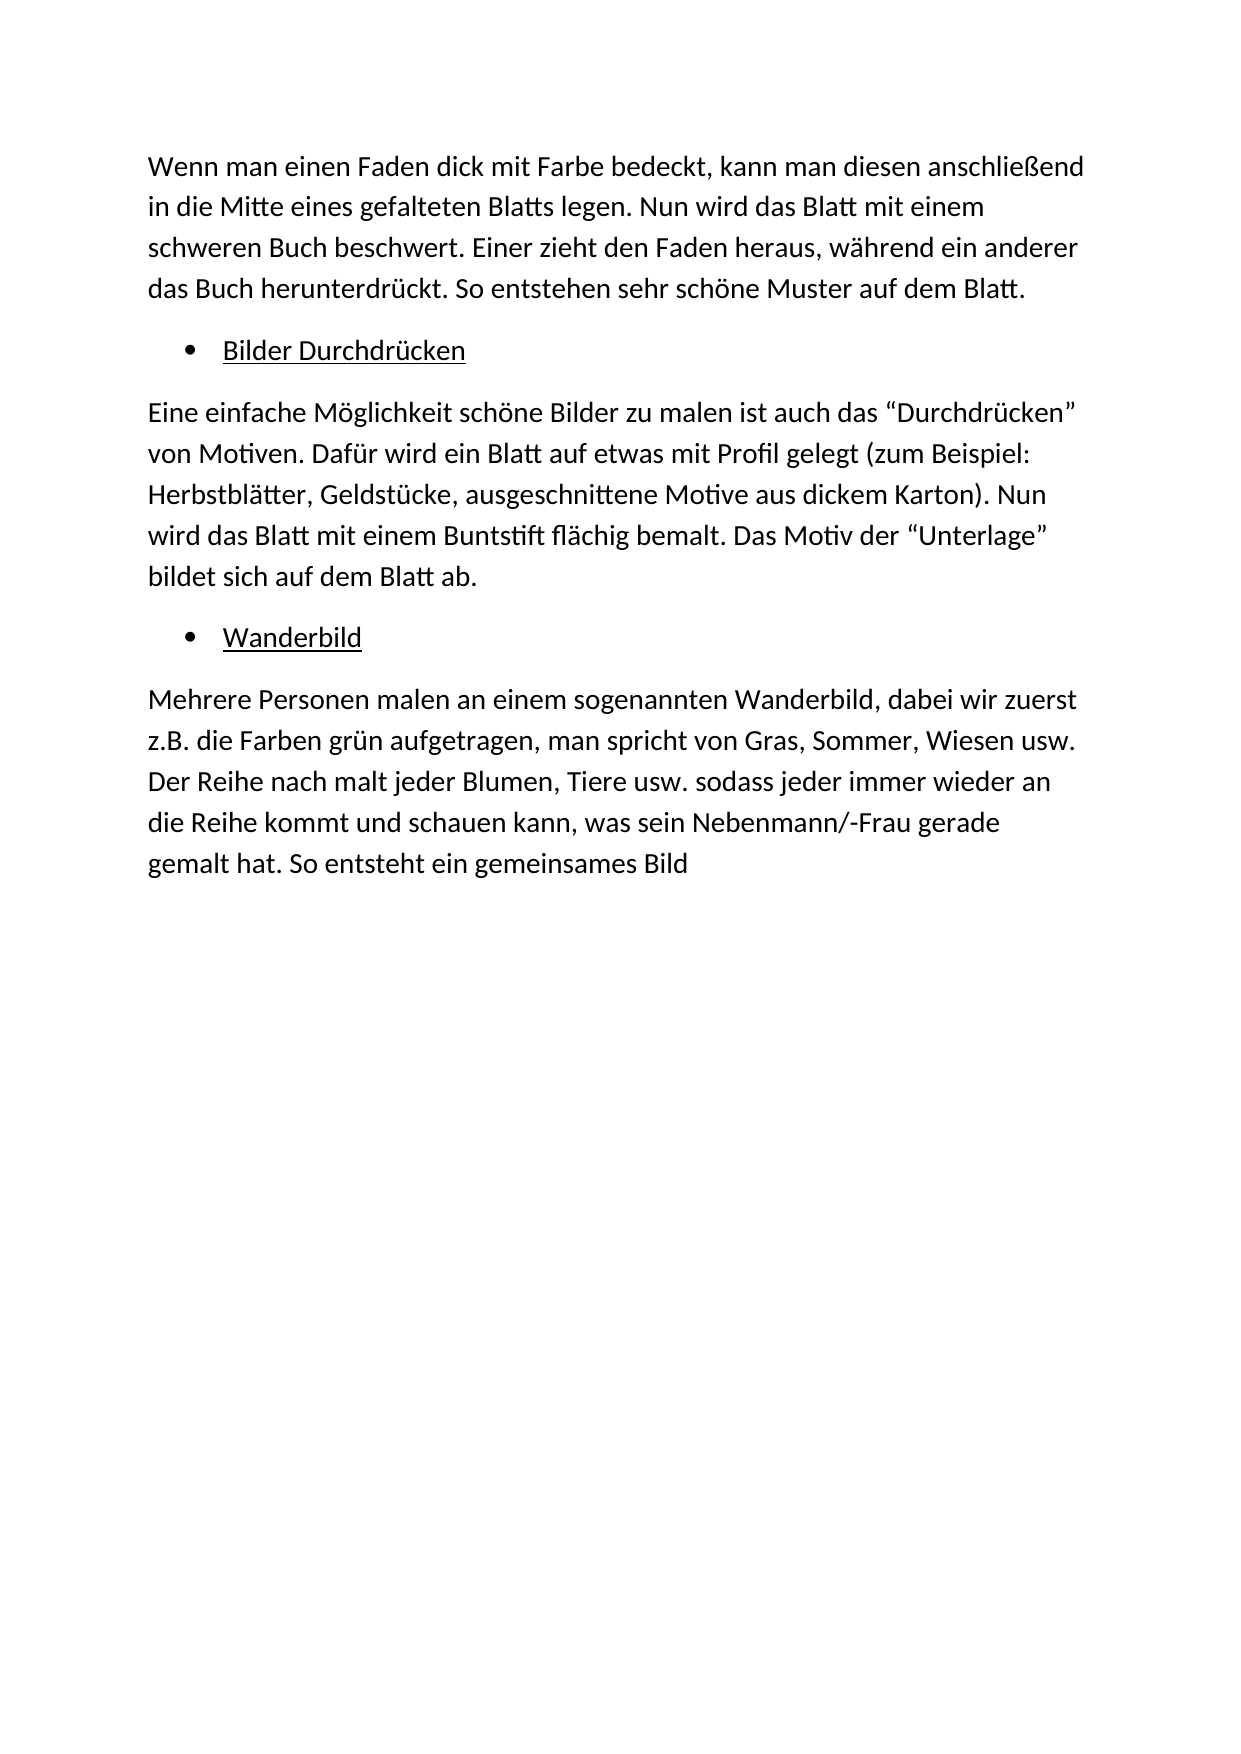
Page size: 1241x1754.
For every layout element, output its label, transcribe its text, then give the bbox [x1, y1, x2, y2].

list Wanderbild [185, 619, 1093, 655]
list Bilder Durchdrücken [185, 332, 1093, 368]
text Eine einfache Möglichkeit schöne Bilder zu malen ist auch das “Durchdrücken” von Motiven. Dafür wird ein Blatt auf etwas mit Profil gelegt (zum Beispiel: Herbstblätter, Geldstücke, ausgeschnittene Motive aus dickem Karton). Nun wird das Blatt mit einem Buntstift flächig bemalt. Das Motiv der “Unterlage” bildet sich auf dem Blatt ab. [148, 394, 1093, 593]
text Mehrere Personen malen an einem sogenannten Wanderbild, dabei wir zuerst z.B. die Farben grün aufgetragen, man spricht von Gras, Sommer, Wiesen usw. Der Reihe nach malt jeder Blumen, Tiere usw. sodass jeder immer wieder an die Reihe kommt und schauen kann, was sein Nebenmann/-Frau gerade gemalt hat. So entsteht ein gemeinsames Bild [148, 681, 1093, 881]
text Wenn man einen Faden dick mit Farbe bedeckt, kann man diesen anschließend in die Mitte eines gefalteten Blatts legen. Nun wird das Blatt mit einem schweren Buch beschwert. Einer zieht den Faden heraus, während ein anderer das Buch herunterdrückt. So entstehen sehr schöne Muster auf dem Blatt. [148, 148, 1093, 306]
